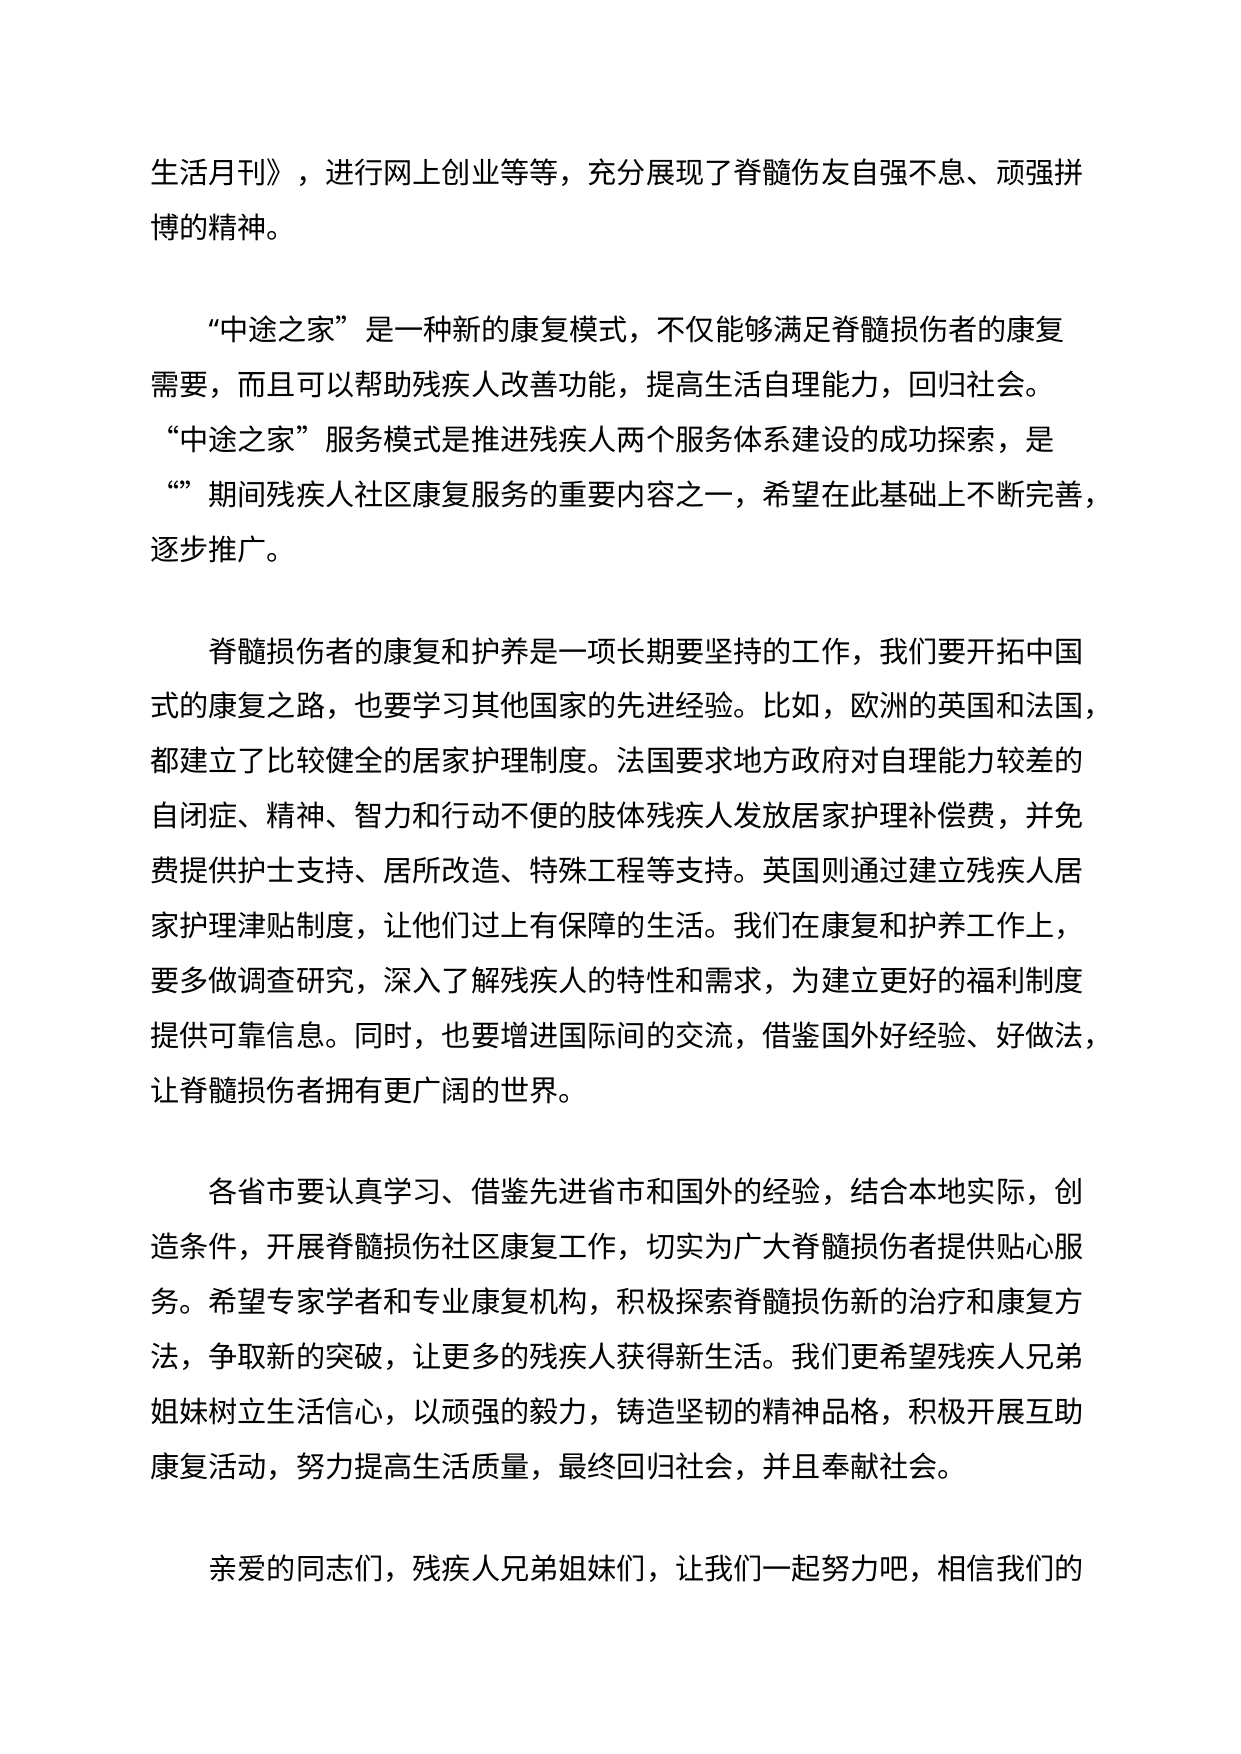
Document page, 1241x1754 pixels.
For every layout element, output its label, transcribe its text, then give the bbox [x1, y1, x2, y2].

text 各省市要认真学习、借鉴先进省市和国外的经验，结合本地实际，创造条件，开展脊髓损伤社区康复工作，切实为广大脊髓损伤者提供贴心服务。希望专家学者和专业康复机构，积极探索脊髓损伤新的治疗和康复方法，争取新的突破，让更多的残疾人获得新生活。我们更希望残疾人兄弟姐妹树立生活信心，以顽强的毅力，铸造坚韧的精神品格，积极开展互助康复活动，努力提高生活质量，最终回归社会，并且奉献社会。 [150, 1169, 1090, 1486]
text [150, 150, 1090, 247]
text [150, 1545, 1090, 1588]
text “中途之家”是一种新的康复模式，不仅能够满足脊髓损伤者的康复需要，而且可以帮助残疾人改善功能，提高生活自理能力，回归社会。“中途之家”服务模式是推进残疾人两个服务体系建设的成功探索，是“”期间残疾人社区康复服务的重要内容之一，希望在此基础上不断完善，逐步推广。 [150, 307, 1090, 569]
text 脊髓损伤者的康复和护养是一项长期要坚持的工作，我们要开拓中国式的康复之路，也要学习其他国家的先进经验。比如，欧洲的英国和法国，都建立了比较健全的居家护理制度。法国要求地方政府对自理能力较差的自闭症、精神、智力和行动不便的肢体残疾人发放居家护理补偿费，并免费提供护士支持、居所改造、特殊工程等支持。英国则通过建立残疾人居家护理津贴制度，让他们过上有保障的生活。我们在康复和护养工作上，要多做调查研究，深入了解残疾人的特性和需求，为建立更好的福利制度提供可靠信息。同时，也要增进国际间的交流，借鉴国外好经验、好做法，让脊髓损伤者拥有更广阔的世界。 [150, 628, 1090, 1109]
